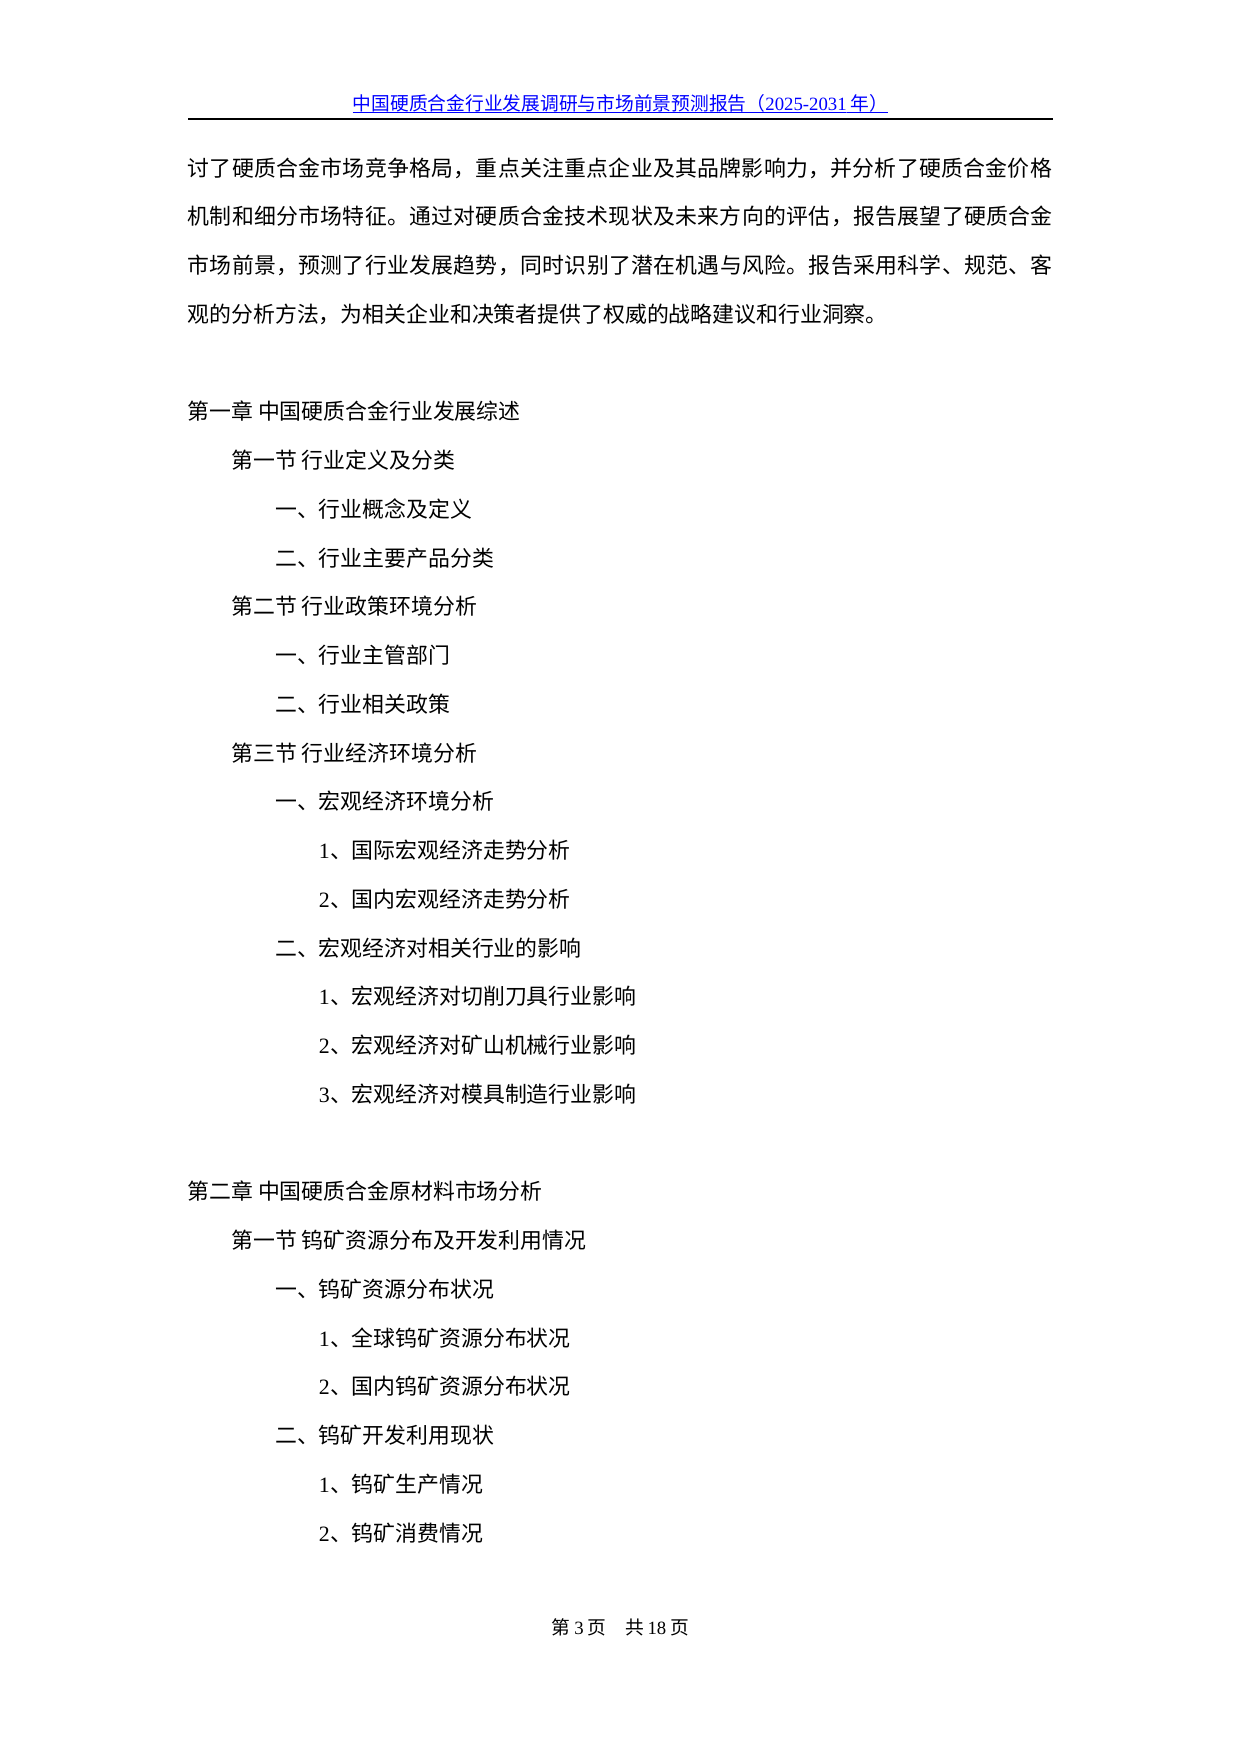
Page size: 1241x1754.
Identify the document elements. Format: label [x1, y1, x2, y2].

text [187, 150, 1053, 1548]
